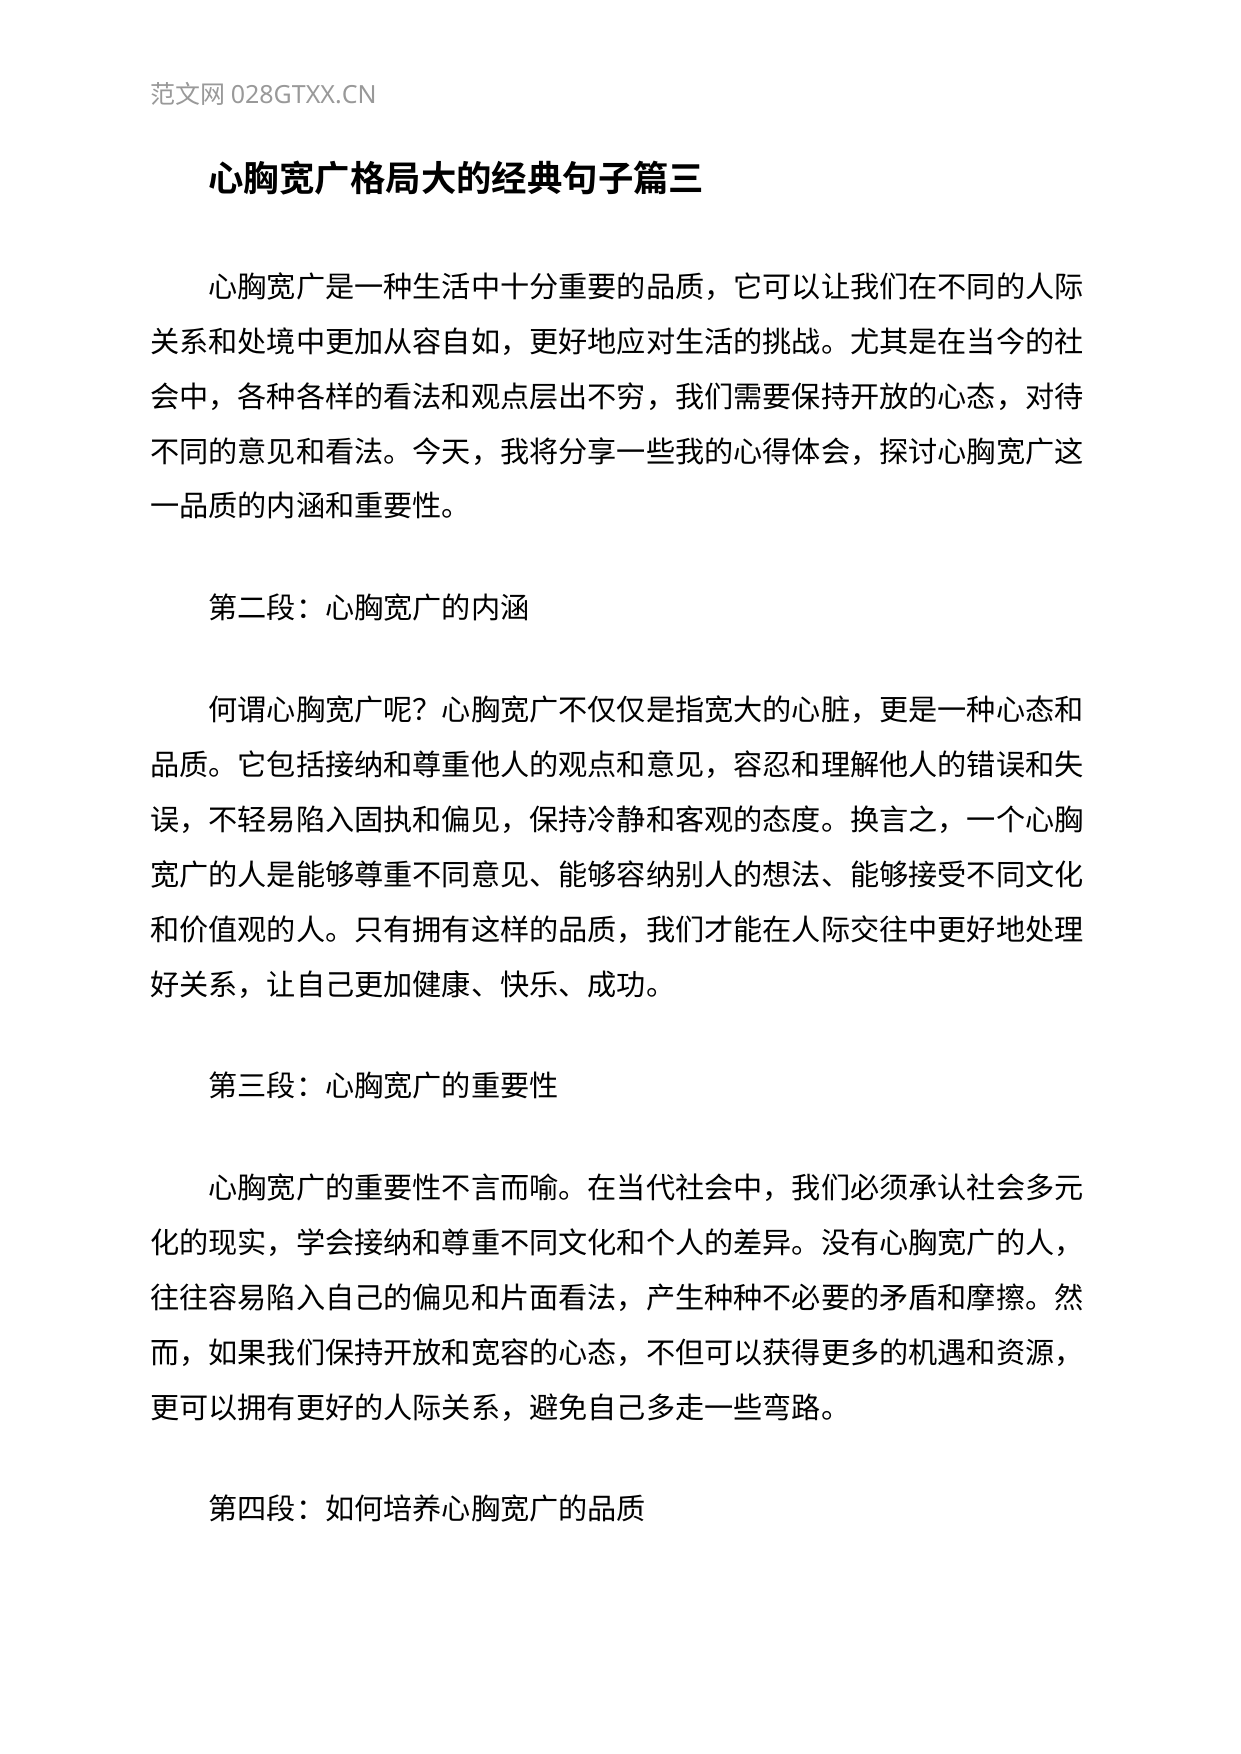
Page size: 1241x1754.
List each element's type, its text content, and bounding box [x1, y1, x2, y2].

text 第三段：心胸宽广的重要性 [150, 1063, 1090, 1105]
text 心胸宽广是一种生活中十分重要的品质，它可以让我们在不同的人际关系和处境中更加从容自如，更好地应对生活的挑战。尤其是在当今的社会中，各种各样的看法和观点层出不穷，我们需要保持开放的心态，对待不同的意见和看法。今天，我将分享一些我的心得体会，探讨心胸宽广这一品质的内涵和重要性。 [150, 263, 1090, 525]
text 第四段：如何培养心胸宽广的品质 [150, 1486, 1090, 1528]
text 心胸宽广格局大的经典句子篇三 [150, 150, 1090, 201]
text 心胸宽广的重要性不言而喻。在当代社会中，我们必须承认社会多元化的现实，学会接纳和尊重不同文化和个人的差异。没有心胸宽广的人，往往容易陷入自己的偏见和片面看法，产生种种不必要的矛盾和摩擦。然而，如果我们保持开放和宽容的心态，不但可以获得更多的机遇和资源，更可以拥有更好的人际关系，避免自己多走一些弯路。 [150, 1164, 1090, 1426]
text 何谓心胸宽广呢？心胸宽广不仅仅是指宽大的心脏，更是一种心态和品质。它包括接纳和尊重他人的观点和意见，容忍和理解他人的错误和失误，不轻易陷入固执和偏见，保持冷静和客观的态度。换言之，一个心胸宽广的人是能够尊重不同意见、能够容纳别人的想法、能够接受不同文化和价值观的人。只有拥有这样的品质，我们才能在人际交往中更好地处理好关系，让自己更加健康、快乐、成功。 [150, 687, 1090, 1003]
text 第二段：心胸宽广的内涵 [150, 585, 1090, 627]
